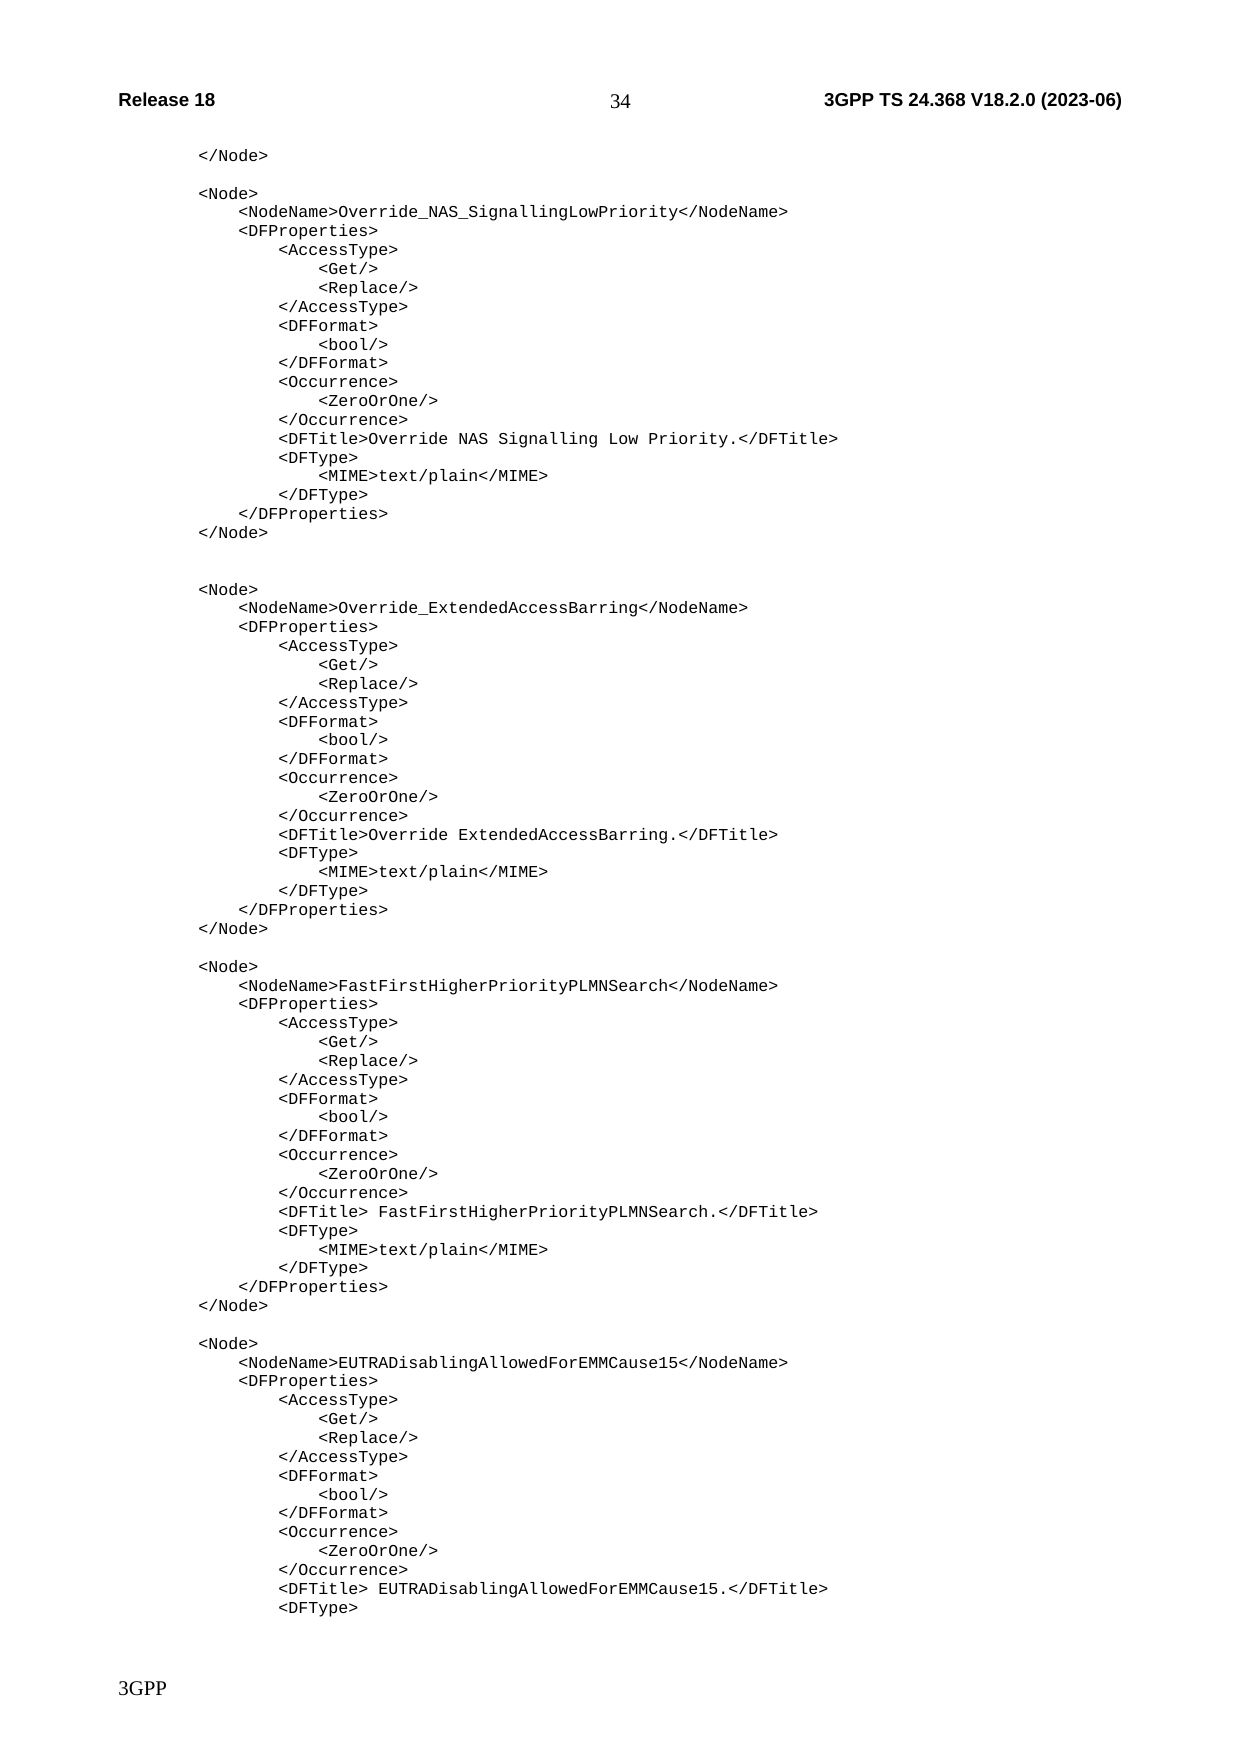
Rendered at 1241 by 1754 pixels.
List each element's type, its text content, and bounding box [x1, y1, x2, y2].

text <bool/> [118, 1109, 1122, 1128]
text <Node> [118, 958, 1122, 977]
text <AccessType> [118, 1015, 1122, 1034]
text </DFFormat> [118, 751, 1122, 770]
text </Occurrence> [118, 1562, 1122, 1580]
text <Get/> [118, 1411, 1122, 1429]
text </Node> [118, 921, 1122, 939]
text <NodeName>EUTRADisablingAllowedForEMMCause15</NodeName> [118, 1354, 1122, 1373]
text <DFProperties> [118, 223, 1122, 242]
text <bool/> [118, 1486, 1122, 1505]
text </DFType> [118, 487, 1122, 506]
text <DFProperties> [118, 996, 1122, 1015]
text <NodeName>Override_NAS_SignallingLowPriority</NodeName> [118, 204, 1122, 223]
text <bool/> [118, 336, 1122, 355]
text </AccessType> [118, 694, 1122, 713]
text </DFProperties> [118, 902, 1122, 921]
text <DFFormat> [118, 1467, 1122, 1486]
text </DFFormat> [118, 355, 1122, 374]
text <MIME>text/plain</MIME> [118, 864, 1122, 883]
text <DFFormat> [118, 317, 1122, 336]
text <DFTitle> EUTRADisablingAllowedForEMMCause15.</DFTitle> [118, 1580, 1122, 1599]
text <DFType> [118, 1599, 1122, 1618]
text <bool/> [118, 732, 1122, 751]
text <Replace/> [118, 1052, 1122, 1071]
text <ZeroOrOne/> [118, 1166, 1122, 1184]
text <NodeName>FastFirstHigherPriorityPLMNSearch</NodeName> [118, 977, 1122, 996]
text <DFType> [118, 449, 1122, 468]
text <ZeroOrOne/> [118, 1543, 1122, 1562]
text </Node> [118, 1298, 1122, 1316]
text </DFProperties> [118, 506, 1122, 524]
text </DFFormat> [118, 1128, 1122, 1147]
text </AccessType> [118, 1071, 1122, 1090]
text </Occurrence> [118, 1184, 1122, 1203]
text <Occurrence> [118, 374, 1122, 393]
text <DFTitle>Override NAS Signalling Low Priority.</DFTitle> [118, 430, 1122, 449]
text <Occurrence> [118, 1524, 1122, 1543]
text <AccessType> [118, 242, 1122, 261]
text <Replace/> [118, 1429, 1122, 1448]
text <NodeName>Override_ExtendedAccessBarring</NodeName> [118, 600, 1122, 619]
text <DFTitle> FastFirstHigherPriorityPLMNSearch.</DFTitle> [118, 1203, 1122, 1222]
text <Get/> [118, 657, 1122, 675]
text </DFType> [118, 883, 1122, 902]
text <AccessType> [118, 638, 1122, 657]
text <Replace/> [118, 675, 1122, 694]
text <AccessType> [118, 1392, 1122, 1411]
text <ZeroOrOne/> [118, 393, 1122, 411]
text </AccessType> [118, 1448, 1122, 1467]
text </AccessType> [118, 298, 1122, 317]
text <DFType> [118, 845, 1122, 864]
text <MIME>text/plain</MIME> [118, 1241, 1122, 1260]
text <DFFormat> [118, 1090, 1122, 1109]
text <DFTitle>Override ExtendedAccessBarring.</DFTitle> [118, 826, 1122, 845]
text </DFType> [118, 1260, 1122, 1279]
text <DFProperties> [118, 1373, 1122, 1392]
text </Occurrence> [118, 807, 1122, 826]
text <Get/> [118, 1034, 1122, 1052]
text <Get/> [118, 261, 1122, 279]
text <Node> [118, 185, 1122, 204]
text </DFProperties> [118, 1279, 1122, 1298]
text </Occurrence> [118, 411, 1122, 430]
text <DFProperties> [118, 619, 1122, 638]
text <MIME>text/plain</MIME> [118, 468, 1122, 487]
text </DFFormat> [118, 1505, 1122, 1524]
text <ZeroOrOne/> [118, 788, 1122, 807]
text </Node> [118, 147, 1122, 166]
text <Occurrence> [118, 770, 1122, 788]
text <Occurrence> [118, 1147, 1122, 1166]
text <DFFormat> [118, 713, 1122, 732]
text <DFType> [118, 1222, 1122, 1241]
text <Node> [118, 1335, 1122, 1354]
text <Node> [118, 581, 1122, 600]
text </Node> [118, 524, 1122, 543]
text <Replace/> [118, 279, 1122, 298]
